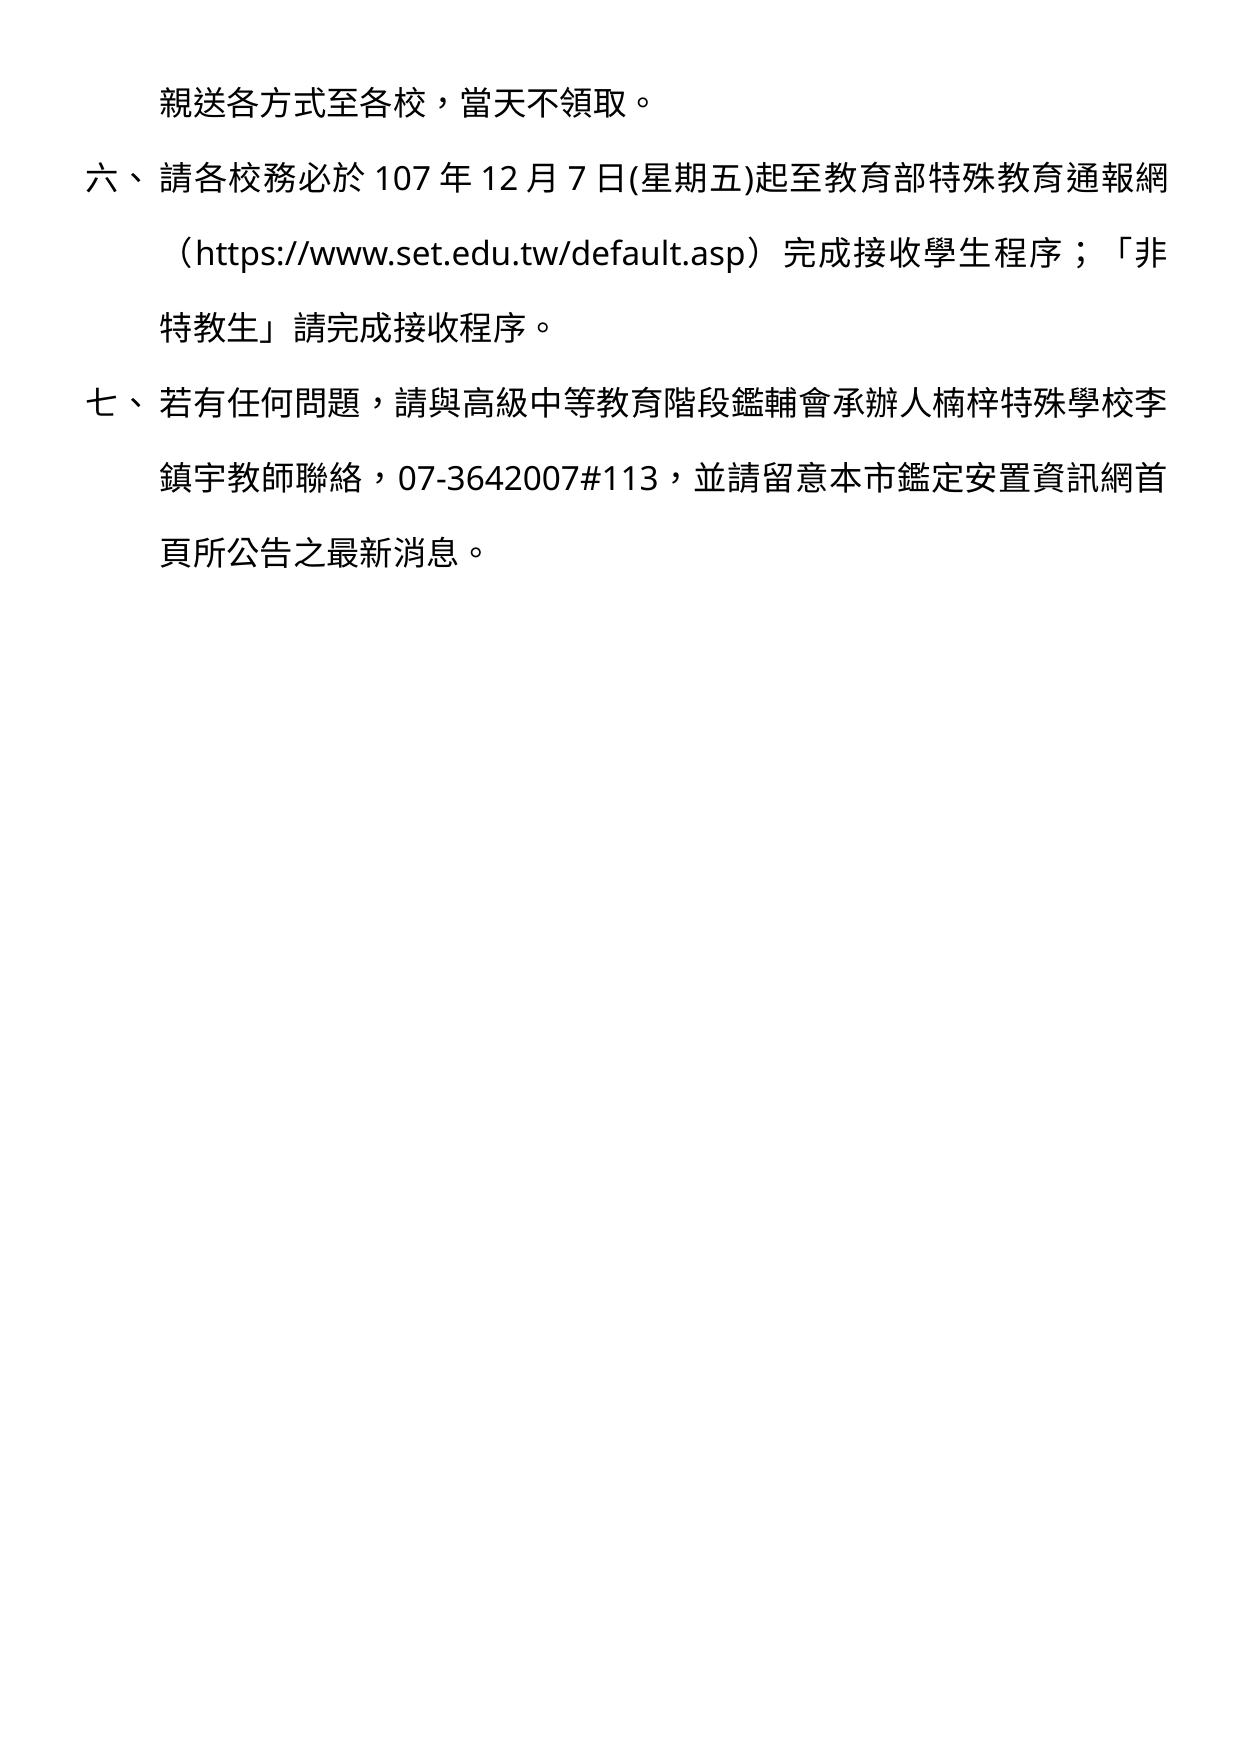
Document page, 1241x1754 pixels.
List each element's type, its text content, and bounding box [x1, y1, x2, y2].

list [86, 64, 1169, 139]
list 請各校務必於107年12月7日(星期五)起至教育部特殊教育通報網（https://www.set.edu.tw/default.asp）完成接收學生程序；「非特教生」請完成接收程序。 [86, 139, 1169, 364]
list 若有任何問題，請與高級中等教育階段鑑輔會承辦人楠梓特殊學校李鎮宇教師聯絡，07-3642007#113，並請留意本市鑑定安置資訊網首頁所公告之最新消息。 [86, 364, 1169, 589]
